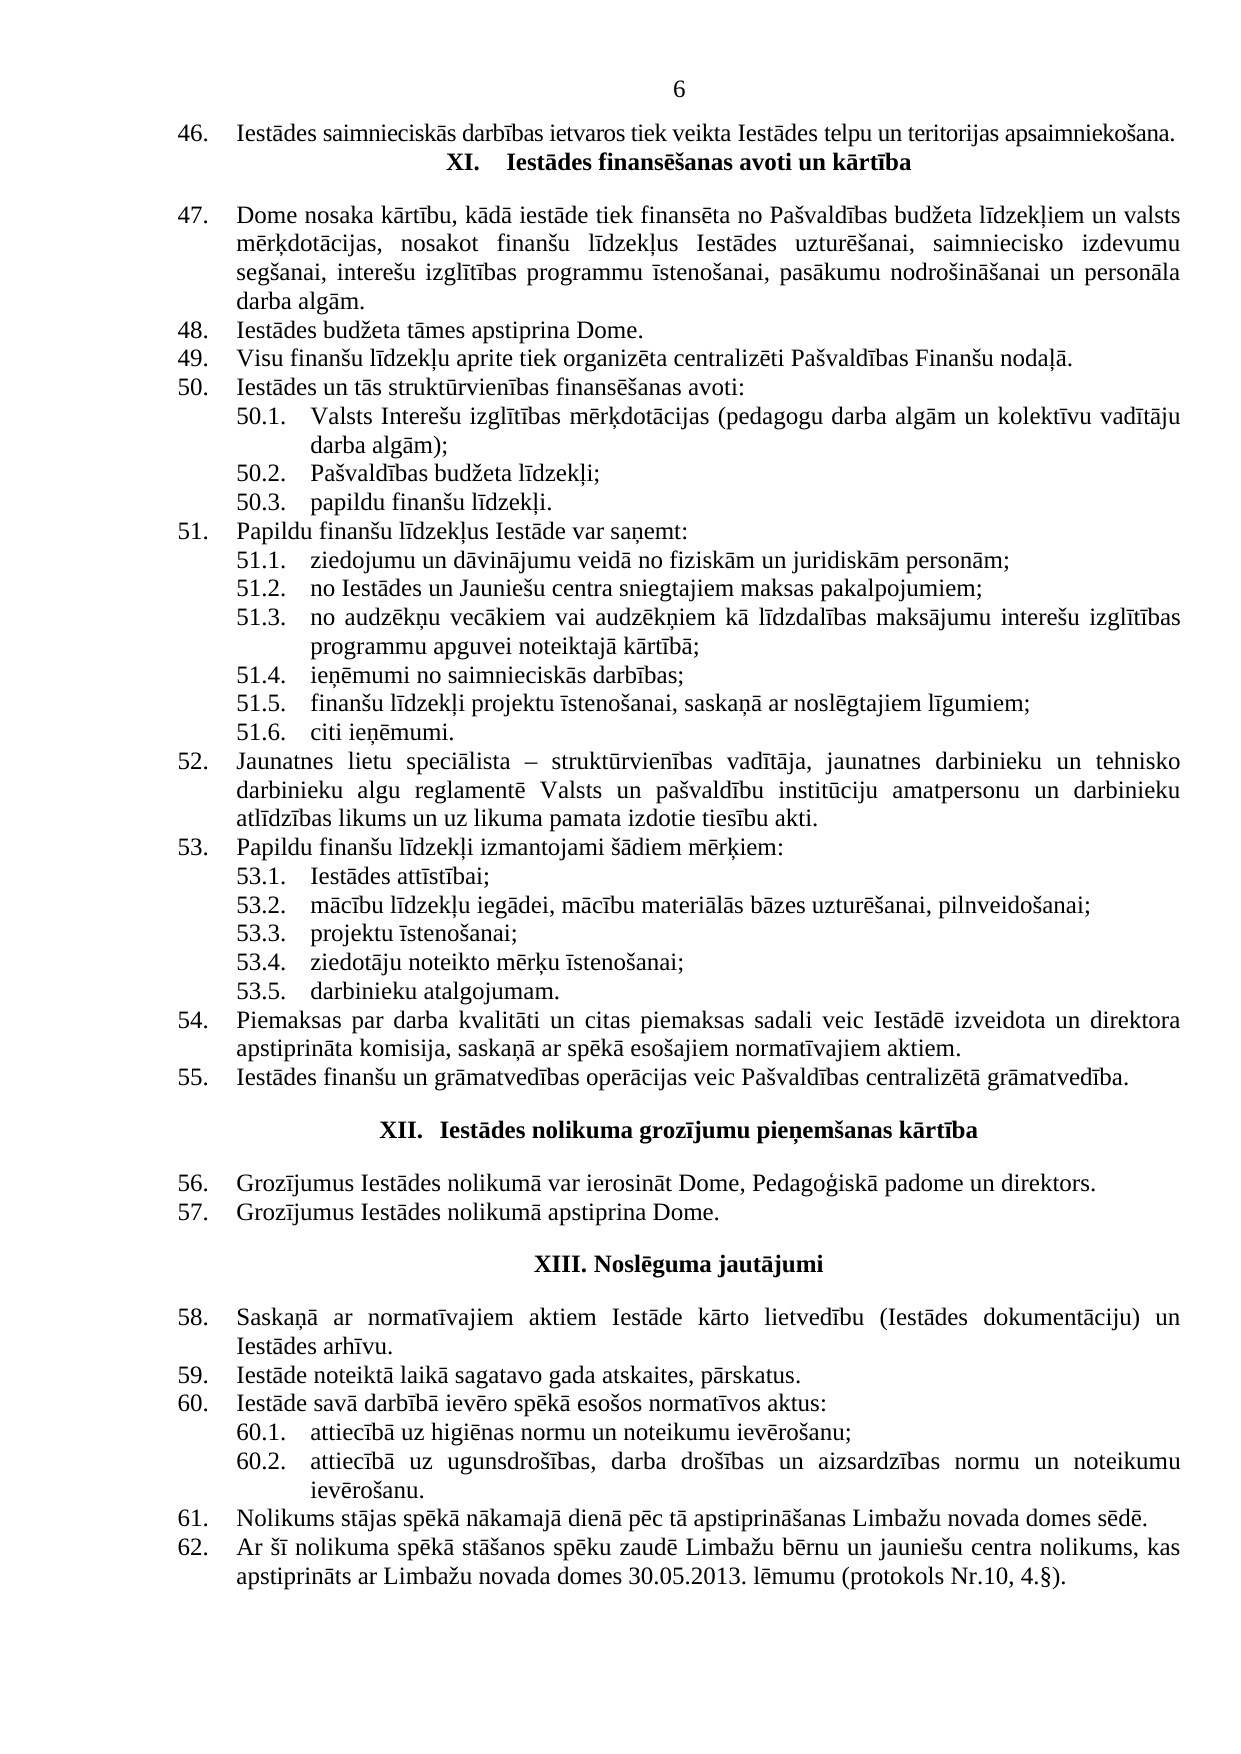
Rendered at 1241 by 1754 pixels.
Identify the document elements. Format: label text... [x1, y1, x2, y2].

list Iestādes nolikuma grozījumu pieņemšanas kārtība [176, 1115, 1181, 1144]
list Jaunatnes lietu speciālista – struktūrvienības vadītāja, jaunatnes darbinieku un tehnisko darbinieku algu reglamentē Valsts un pašvaldību institūciju amatpersonu un darbinieku atlīdzības likums un uz likuma pamata izdotie tiesību akti. [177, 746, 1181, 832]
list ziedojumu un dāvinājumu veidā no fiziskām un juridiskām personām; [236, 545, 1181, 573]
list attiecībā uz higiēnas normu un noteikumu ievērošanu; [236, 1417, 1181, 1446]
list ieņēmumi no saimnieciskās darbības; [236, 660, 1181, 688]
list Iestāde savā darbībā ievēro spēkā esošos normatīvos aktus: [177, 1388, 1181, 1417]
list Dome nosaka kārtību, kādā iestāde tiek finansēta no Pašvaldības budžeta līdzekļiem un valsts mērķdotācijas, nosakot finanšu līdzekļus Iestādes uzturēšanai, saimniecisko izdevumu segšanai, interešu izglītības programmu īstenošanai, pasākumu nodrošināšanai un personāla darba algām. [177, 200, 1181, 315]
list Iestādes saimnieciskās darbības ietvaros tiek veikta Iestādes telpu un teritorijas apsaimniekošana. [177, 118, 1181, 147]
list Iestādes un tās struktūrvienības finansēšanas avoti: [177, 372, 1181, 401]
list Pašvaldības budžeta līdzekļi; [236, 458, 1181, 487]
list Piemaksas par darba kvalitāti un citas piemaksas sadali veic Iestādē izveidota un direktora apstiprināta komisija, saskaņā ar spēkā esošajiem normatīvajiem aktiem. [177, 1005, 1181, 1062]
list Iestādes finanšu un grāmatvedības operācijas veic Pašvaldības centralizētā grāmatvedība. [177, 1062, 1181, 1091]
list Grozījumus Iestādes apstiprina Dome. [177, 1197, 1181, 1225]
list mācību līdzekļu iegādei, mācību materiālās bāzes uzturēšanai, pilnveidošanai; [236, 890, 1181, 918]
list Papildu finanšu līdzekļi izmantojami šādiem mērķiem: [177, 832, 1181, 861]
list Grozījumus Iestādes var ierosināt Dome, Pedagoģiskā padome un direktors. [177, 1168, 1181, 1197]
list Iestādes attīstībai; [236, 861, 1181, 890]
list Visu finanšu līdzekļu aprite tiek organizēta centralizēti Pašvaldības Finanšu nodaļā. [177, 343, 1181, 372]
list Noslēguma jautājumi [176, 1249, 1181, 1278]
list Iestāde noteiktā laikā sagatavo gada atskaites, pārskatus. [177, 1360, 1181, 1388]
list Ar šī nolikuma spēkā stāšanos spēku zaudē Limbažu bērnu un jauniešu centra nolikums, kas apstiprināts ar Limbažu novada domes 30.05.2013. lēmumu (protokols Nr.10, 4.§). [177, 1532, 1181, 1590]
list projektu īstenošanai; [236, 918, 1181, 947]
list no Iestādes un Jauniešu centra sniegtajiem maksas pakalpojumiem; [236, 573, 1181, 602]
list no audzēkņu vecākiem vai audzēkņiem kā līdzdalības maksājumu interešu izglītības programmu apguvei noteiktajā kārtībā; [236, 602, 1181, 660]
list Saskaņā ar normatīvajiem Iestāde kārto lietvedību (Iestādes dokumentāciju) un Iestādes arhīvu. [177, 1302, 1181, 1360]
list Nolikums stājas spēkā nākamajā dienā pēc tā apstiprināšanas Limbažu novada domes sēdē. [177, 1503, 1181, 1532]
list darbinieku atalgojumam. [236, 976, 1181, 1005]
list papildu finanšu līdzekļi. [236, 487, 1181, 516]
list Iestādes budžeta tāmes apstiprina Dome. [177, 315, 1181, 343]
list ziedotāju noteikto mērķu īstenošanai; [236, 947, 1181, 976]
list finanšu līdzekļi projektu īstenošanai, saskaņā ar noslēgtajiem līgumiem; [236, 688, 1181, 717]
list Iestādes finansēšanas avoti un kārtība [176, 147, 1181, 176]
list Valsts Interešu izglītības mērķdotācijas (pedagogu darba algām un kolektīvu vadītāju darba algām); [236, 401, 1181, 458]
list citi ieņēmumi. [236, 717, 1181, 746]
list attiecībā uz ugunsdrošības, darba drošības un aizsardzības normu un noteikumu ievērošanu. [236, 1446, 1181, 1503]
list Papildu finanšu līdzekļus Iestāde var saņemt: [177, 516, 1181, 545]
